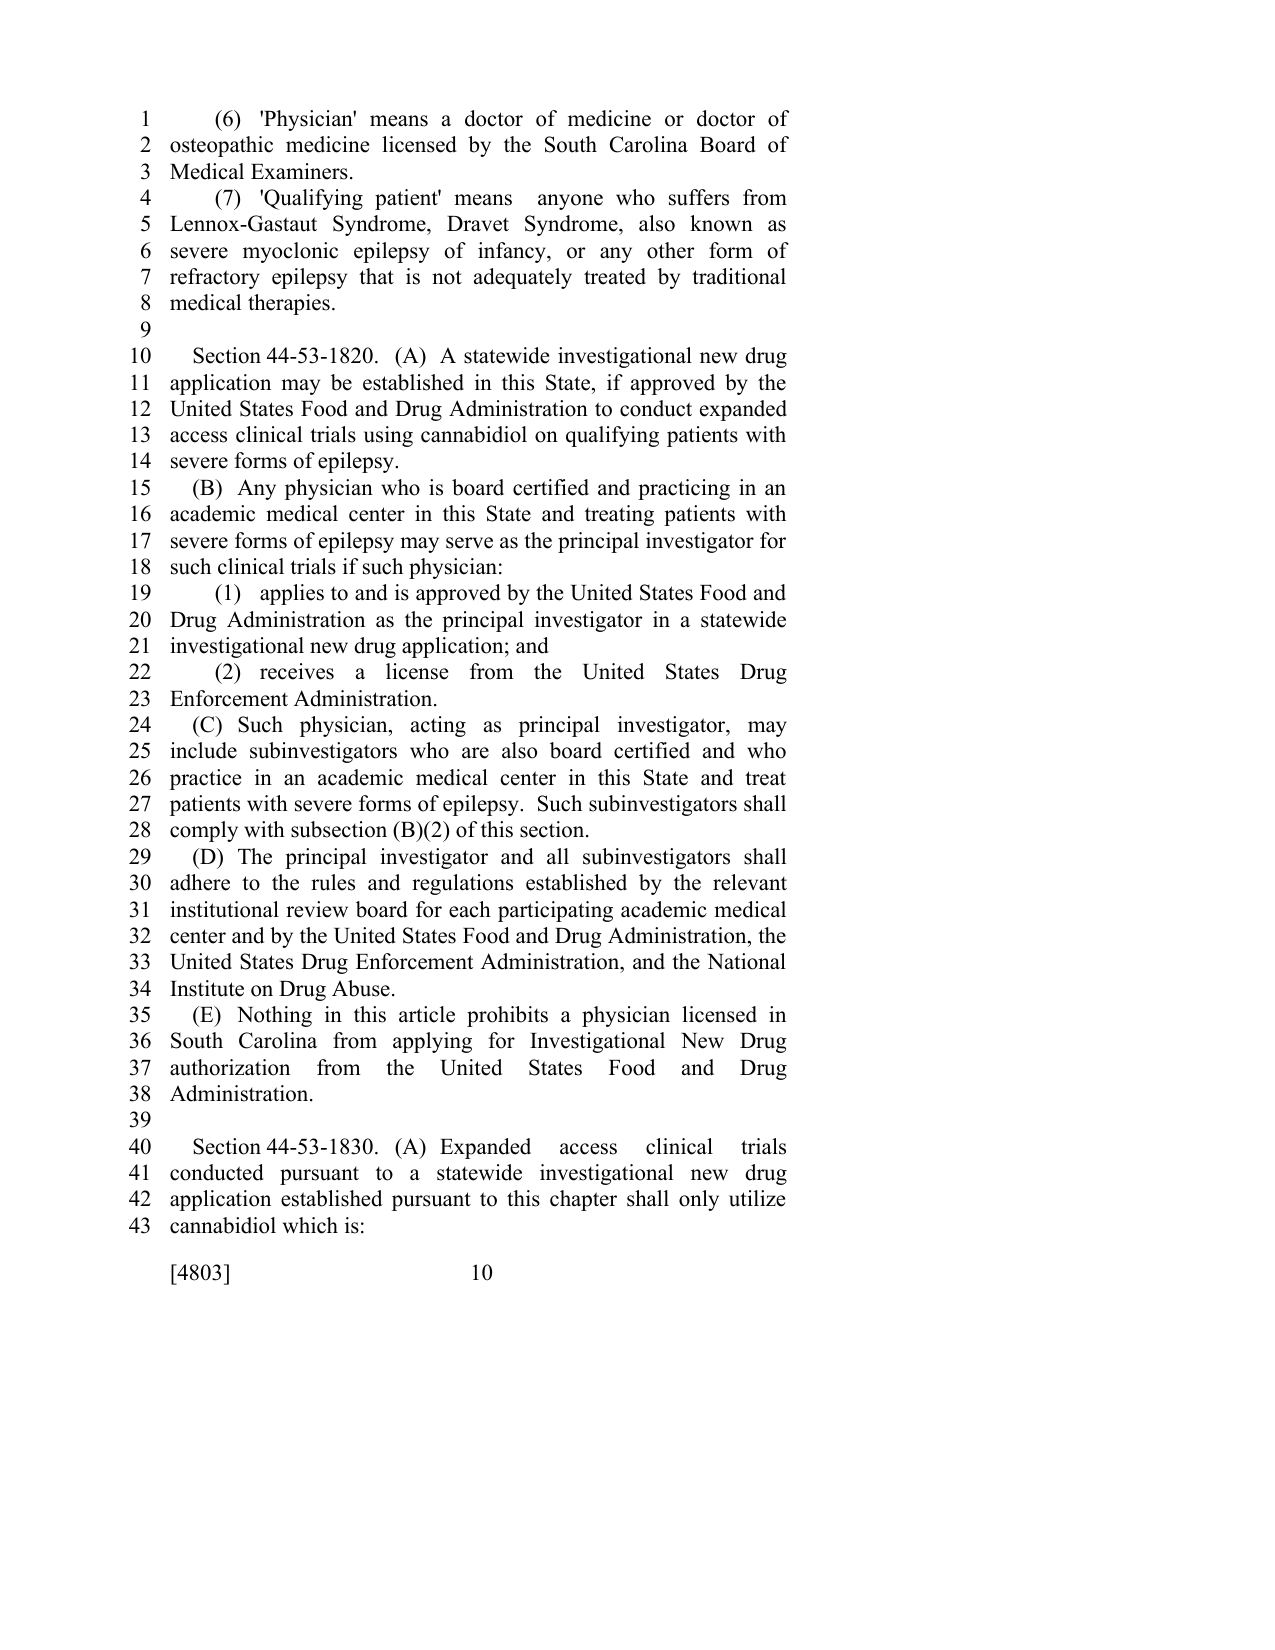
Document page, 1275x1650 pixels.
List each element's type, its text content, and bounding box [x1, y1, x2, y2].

text (2) receives a license from the United States Drug Enforcement Administration. [169, 658, 787, 711]
text (1) applies to and is approved by the United States Food and Drug Administration as the principal investigator in a statewide investigational new drug application; and [169, 579, 787, 658]
text (6) 'Physician' means a doctor of medicine or doctor of osteopathic medicine licensed by the South Carolina Board of Medical Examiners. [169, 105, 787, 184]
text (D) The principal investigator and all subinvestigators shall adhere to the rules and regulations established by the relevant institutional review board for each participating academic medical center and by the United States Food and Drug Administration, the United States Drug Enforcement Administration, and the National Institute on Drug Abuse. [169, 843, 787, 1001]
text Section 44-53-1820. (A) A statewide investigational new drug application may be established in this State, if approved by the United States Food and Drug Administration to conduct expanded access clinical trials using cannabidiol on qualifying patients with severe forms of epilepsy. [169, 342, 787, 474]
text (C) Such physician, acting as principal investigator, may include subinvestigators who are also board certified and who practice in an academic medical center in this State and treat patients with severe forms of epilepsy. Such subinvestigators shall comply with subsection (B)(2) of this section. [169, 711, 787, 843]
text (B) Any physician who is board certified and practicing in an academic medical center in this State and treating patients with severe forms of epilepsy may serve as the principal investigator for such clinical trials if such physician: [169, 474, 787, 579]
text (7) 'Qualifying patient' means anyone who suffers from Lennox-Gastaut Syndrome, Dravet Syndrome, also known as severe myoclonic epilepsy of infancy, or any other form of refractory epilepsy that is not adequately treated by traditional medical therapies. [169, 184, 787, 316]
text (E) Nothing in this article prohibits a physician licensed in South Carolina from applying for Investigational New Drug authorization from the United States Food and Drug Administration. [169, 1001, 787, 1106]
text Section 44-53-1830. (A) Expanded access clinical trials conducted pursuant to a statewide investigational new drug application established pursuant to this chapter shall only utilize cannabidiol which is: [169, 1133, 787, 1238]
